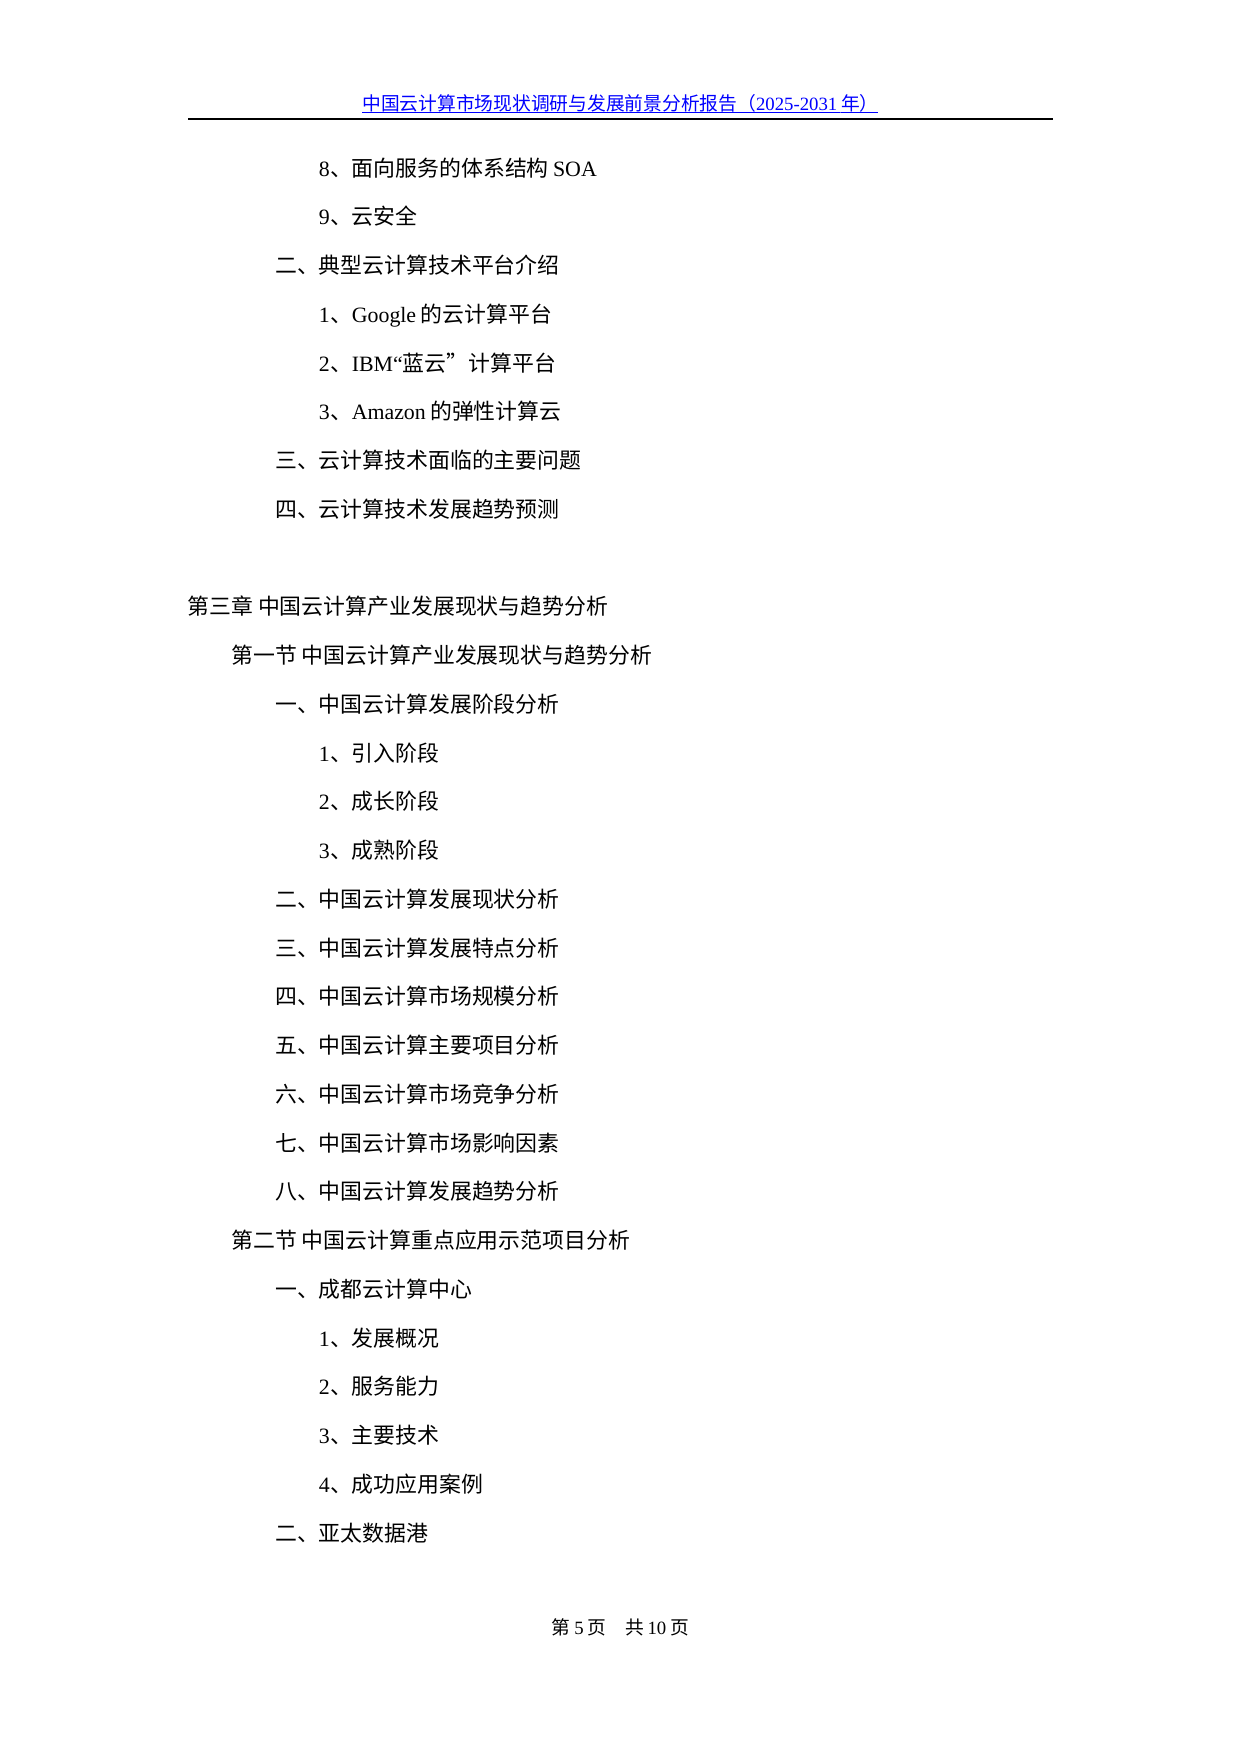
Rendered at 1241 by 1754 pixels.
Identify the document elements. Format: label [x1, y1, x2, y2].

text [187, 150, 1053, 1548]
